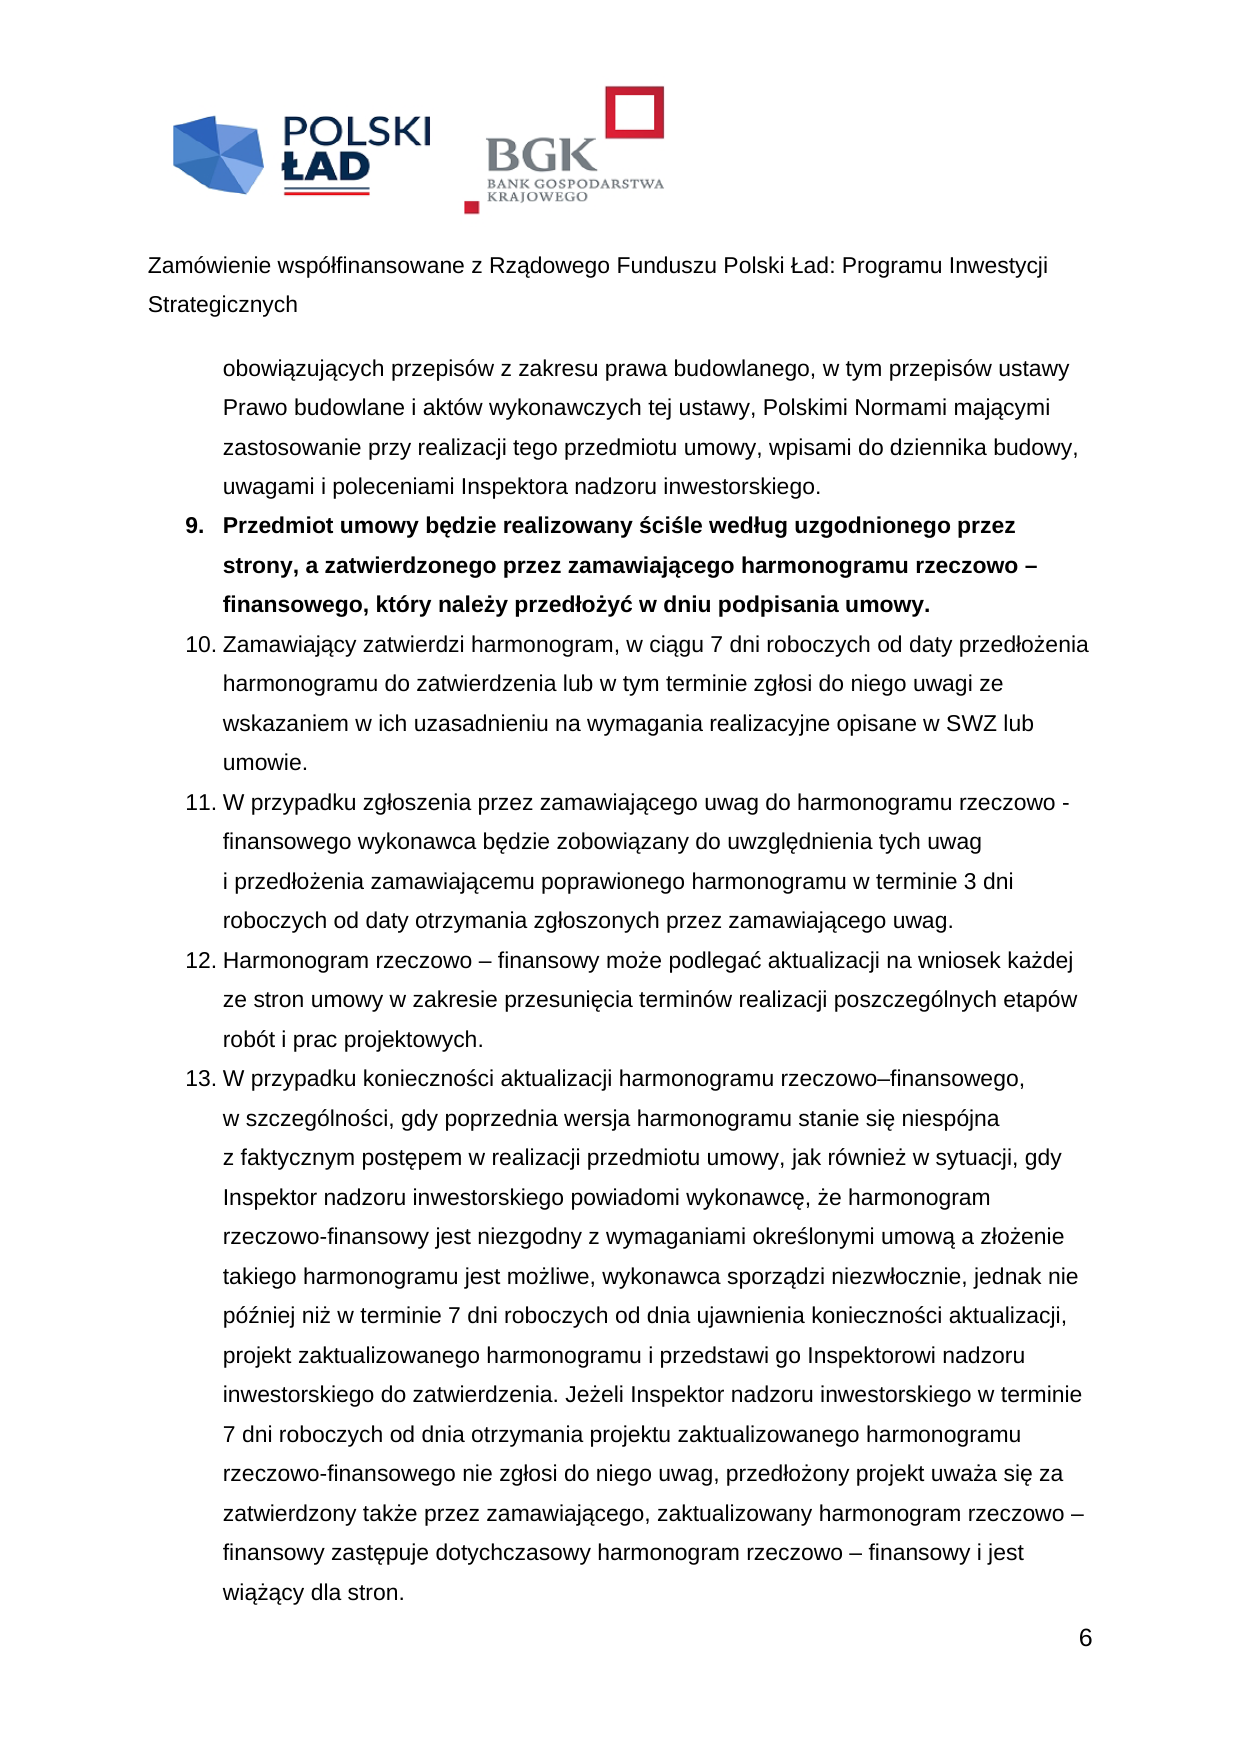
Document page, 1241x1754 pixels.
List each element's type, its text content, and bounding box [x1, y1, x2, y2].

list Przedmiot umowy będzie realizowany ściśle według uzgodnionego przez strony, a zatwierdzonego przez zamawiającego harmonogramu rzeczowo – finansowego, który należy przedłożyć w dniu podpisania umowy. [185, 512, 1093, 618]
list W przypadku zgłoszenia przez zamawiającego uwag do harmonogramu rzeczowo - finansowego wykonawca będzie zobowiązany do uwzględnienia tych uwag i przedłożenia zamawiającemu poprawionego harmonogramu w terminie 3 dni roboczych od daty otrzymania zgłoszonych przez zamawiającego uwag. [185, 789, 1093, 934]
list Harmonogram rzeczowo – finansowy może podlegać aktualizacji na wniosek każdej ze stron umowy w zakresie przesunięcia terminów realizacji poszczególnych etapów robót i prac projektowych. [185, 947, 1093, 1052]
picture [148, 74, 688, 227]
list z faktycznym postępem w realizacji przedmiotu umowy, jak również w sytuacji, gdy Inspektor nadzoru inwestorskiego powiadomi wykonawcę, że harmonogram rzeczowo-finansowy jest niezgodny z wymaganiami określonymi umową a złożenie takiego harmonogramu jest możliwe, wykonawca sporządzi niezwłocznie, jednak nie później niż w terminie 7 dni roboczych od dnia ujawnienia konieczności aktualizacji, projekt zaktualizowanego harmonogramu i przedstawi go Inspektorowi nadzoru inwestorskiego do zatwierdzenia. Jeżeli Inspektor nadzoru inwestorskiego w terminie 7 dni roboczych od dnia otrzymania projektu zaktualizowanego harmonogramu rzeczowo-finansowego nie zgłosi do niego uwag, przedłożony projekt uważa się za zatwierdzony także przez zamawiającego, zaktualizowany harmonogram rzeczowo – finansowy zastępuje dotychczasowy harmonogram rzeczowo – finansowy i jest wiążący dla stron. [223, 1144, 1093, 1605]
list W przypadku konieczności aktualizacji harmonogramu rzeczowo–finansowego, [185, 1065, 1093, 1092]
list w szczególności, gdy poprzednia wersja harmonogramu stanie się niespójna [223, 1105, 1093, 1131]
list Zamawiający zatwierdzi harmonogram, w ciągu 7 dni roboczych od daty przedłożenia harmonogramu do zatwierdzenia lub w tym terminie zgłosi do niego uwagi ze wskazaniem w ich uzasadnieniu na wymagania realizacyjne opisane w SWZ lub umowie. [185, 631, 1093, 776]
